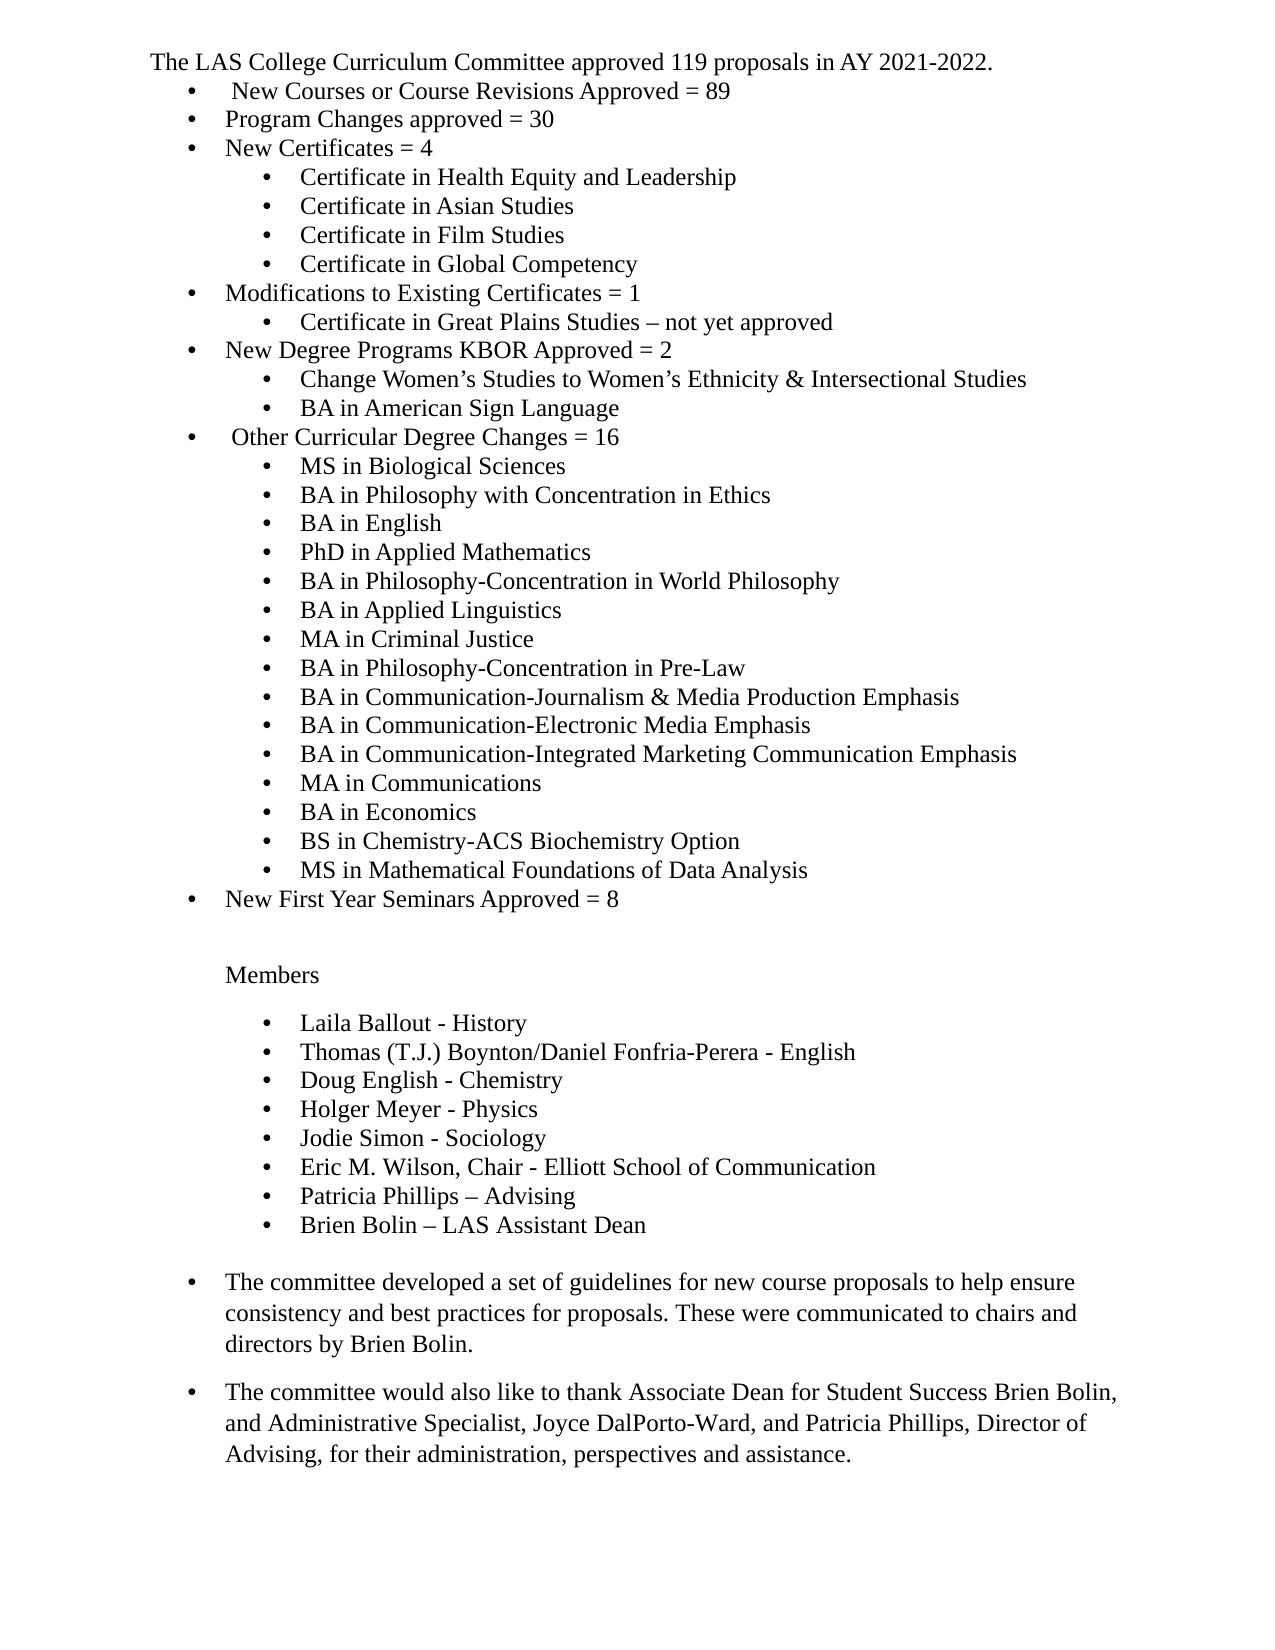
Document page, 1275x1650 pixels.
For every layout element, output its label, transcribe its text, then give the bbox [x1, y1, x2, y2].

list Other Curricular Degree Changes = 16 [187, 422, 1125, 451]
list Jodie Simon - Sociology [262, 1123, 1125, 1152]
list Laila Ballout - History [262, 1008, 1125, 1037]
list The committee developed a set of guidelines for new course proposals to help ensure consistency and best practices for proposals. These were communicated to chairs and directors by Brien Bolin. [187, 1267, 1125, 1358]
list BA in English [262, 508, 1125, 537]
list MS in Mathematical Foundations of Data Analysis [262, 855, 1125, 883]
list Certificate in Asian Studies [262, 191, 1125, 220]
list Certificate in Global Competency [262, 249, 1125, 278]
list Brien Bolin – LAS Assistant Dean [262, 1210, 1125, 1239]
list BA in Communication-Electronic Media Emphasis [262, 710, 1125, 739]
list Modifications to Existing Certificates = 1 [187, 278, 1125, 306]
list Doug English - Chemistry [262, 1066, 1125, 1094]
list BA in Applied Linguistics [262, 595, 1125, 624]
list MA in Criminal Justice [262, 624, 1125, 653]
list MA in Communications [262, 768, 1125, 797]
list New Degree Programs KBOR Approved = 2 [187, 335, 1125, 364]
list Certificate in Film Studies [262, 220, 1125, 249]
list BA in Philosophy-Concentration in Pre-Law [262, 653, 1125, 682]
list BA in Philosophy with Concentration in Ethics [262, 479, 1125, 508]
list Program Changes approved = 30 [187, 104, 1125, 133]
list BA in Philosophy-Concentration in World Philosophy [262, 566, 1125, 595]
list BA in American Sign Language [262, 393, 1125, 422]
list PhD in Applied Mathematics [262, 537, 1125, 566]
list Certificate in Great Plains Studies – not yet approved [262, 306, 1125, 335]
list BA in Communication-Journalism & Media Production Emphasis [262, 682, 1125, 710]
list Holger Meyer - Physics [262, 1094, 1125, 1123]
list New Certificates = 4 [187, 133, 1125, 162]
list BS in Chemistry-ACS Biochemistry Option [262, 826, 1125, 855]
list New First Year Seminars Approved = 8 [187, 883, 1125, 912]
list New Courses or Course Revisions Approved = 89 [187, 76, 1125, 104]
list The committee would also like to thank Associate Dean for Student Success Brien Bolin, and Administrative Specialist, Joyce DalPorto-Ward, and Patricia Phillips, Director of Advising, for their administration, perspectives and assistance. [187, 1377, 1125, 1468]
list Thomas (T.J.) Boynton/Daniel Fonfria-Perera - English [262, 1037, 1125, 1066]
list BA in Communication-Integrated Marketing Communication Emphasis [262, 739, 1125, 768]
list Patricia Phillips – Advising [262, 1181, 1125, 1210]
list Eric M. Wilson, Chair - Elliott School of Communication [262, 1152, 1125, 1181]
text Members [225, 960, 1125, 989]
list Change Women’s Studies to Women’s Ethnicity & Intersectional Studies [262, 364, 1125, 393]
list MS in Biological Sciences [262, 451, 1125, 479]
list Certificate in Health Equity and Leadership [262, 162, 1125, 191]
text The LAS College Curriculum Committee approved 119 proposals in AY 2021-2022. [150, 47, 1125, 76]
list BA in Economics [262, 797, 1125, 826]
